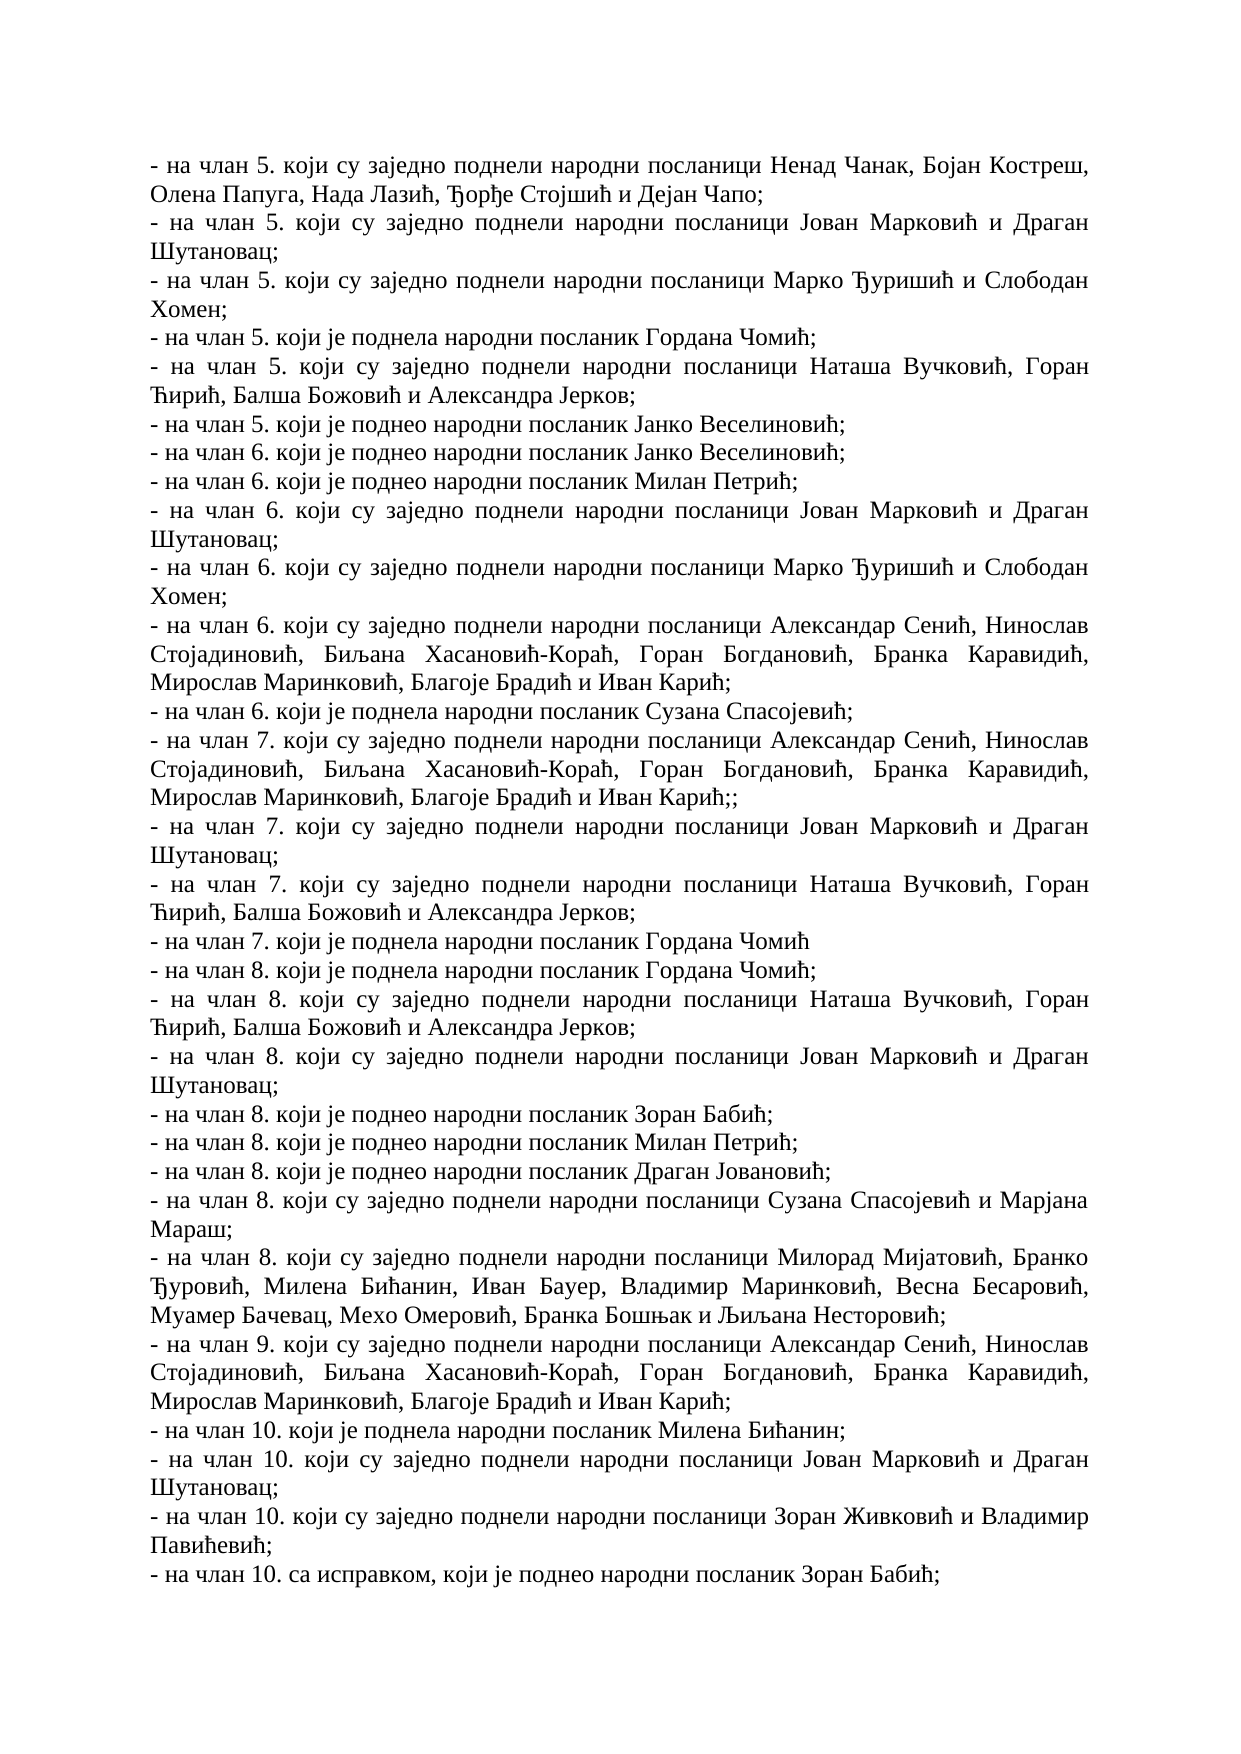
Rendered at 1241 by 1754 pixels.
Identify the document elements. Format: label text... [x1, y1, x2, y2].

text - на члан 5. који су заједно поднели народни посланици Ненад Чанак, Бојан Костреш, Олена Папуга, Нада Лазић, Ђорђе Стојшић и Дејан Чапо; [150, 150, 1090, 207]
text - на члан 7. који су заједно поднели народни посланици Наташа Вучковић, Горан Ћирић, Балша Божовић и Александра Јерков; [150, 869, 1090, 926]
text - на члан 8. који је поднела народни посланик Гордана Чомић; [150, 955, 1090, 984]
text - на члан 6. који су заједно поднели народни посланици Александар Сенић, Нинослав Стојадиновић, Биљана Хасановић-Кораћ, Горан Богдановић, Бранка Каравидић, Мирослав Маринковић, Благоје Брадић и Иван Карић; [150, 610, 1090, 696]
text - на члан 7. који је поднела народни посланик Гордана Чомић [150, 926, 1090, 955]
text - на члан 9. који су заједно поднели народни посланици Александар Сенић, Нинослав Стојадиновић, Биљана Хасановић-Кораћ, Горан Богдановић, Бранка Каравидић, Мирослав Маринковић, Благоје Брадић и Иван Карић; [150, 1329, 1090, 1415]
text - на члан 5. који су заједно поднели народни посланици Наташа Вучковић, Горан Ћирић, Балша Божовић и Александра Јерков; [150, 351, 1090, 409]
text - на члан 8. који је поднео народни посланик Зоран Бабић; [150, 1099, 1090, 1127]
text - на члан 5. који су заједно поднели народни посланици Јован Марковић и Драган Шутановац; [150, 207, 1090, 265]
text - на члан 8. који су заједно поднели народни посланици Наташа Вучковић, Горан Ћирић, Балша Божовић и Александра Јерков; [150, 984, 1090, 1041]
text - на члан 5. који је поднео народни посланик Јанко Веселиновић; [150, 409, 1090, 437]
text - на члан 6. који су заједно поднели народни посланици Марко Ђуришић и Слободан Хомен; [150, 552, 1090, 610]
text - на члан 10. који су заједно поднели народни посланици Јован Марковић и Драган Шутановац; [150, 1444, 1090, 1501]
text - на члан 7. који су заједно поднели народни посланици Јован Марковић и Драган Шутановац; [150, 811, 1090, 869]
text - на члан 10. који су заједно поднели народни посланици Зоран Живковић и Владимир Павићевић; [150, 1501, 1090, 1559]
text - на члан 8. који су заједно поднели народни посланици Милорад Мијатовић, Бранко Ђуровић, Милена Бићанин, Иван Бауер, Владимир Маринковић, Весна Бесаровић, Муамер Бачевац, Мехо Омеровић, Бранка Бошњак и Љиљана Несторовић; [150, 1242, 1090, 1329]
text - на члан 8. који су заједно поднели народни посланици Сузана Спасојевић и Марјана Мараш; [150, 1185, 1090, 1242]
text - на члан 8. који су заједно поднели народни посланици Јован Марковић и Драган Шутановац; [150, 1041, 1090, 1099]
text - на члан 6. који су заједно поднели народни посланици Јован Марковић и Драган Шутановац; [150, 495, 1090, 552]
text - на члан 5. који су заједно поднели народни посланици Марко Ђуришић и Слободан Хомен; [150, 265, 1090, 322]
text - на члан 6. који је поднео народни посланик Милан Петрић; [150, 466, 1090, 495]
text - на члан 10. са исправком, који је поднео народни посланик Зоран Бабић; [150, 1559, 1090, 1587]
text - на члан 7. који су заједно поднели народни посланици Александар Сенић, Нинослав Стојадиновић, Биљана Хасановић-Кораћ, Горан Богдановић, Бранка Каравидић, Мирослав Маринковић, Благоје Брадић и Иван Карић;; [150, 725, 1090, 811]
text - на члан 6. који је поднела народни посланик Сузана Спасојевић; [150, 696, 1090, 725]
text - на члан 6. који је поднео народни посланик Јанко Веселиновић; [150, 437, 1090, 466]
text - на члан 8. који је поднео народни посланик Милан Петрић; [150, 1127, 1090, 1156]
text - на члан 8. који је поднео народни посланик Драган Јовановић; [150, 1156, 1090, 1185]
text - на члан 5. који је поднела народни посланик Гордана Чомић; [150, 322, 1090, 351]
text - на члан 10. који је поднела народни посланик Милена Бићанин; [150, 1415, 1090, 1444]
